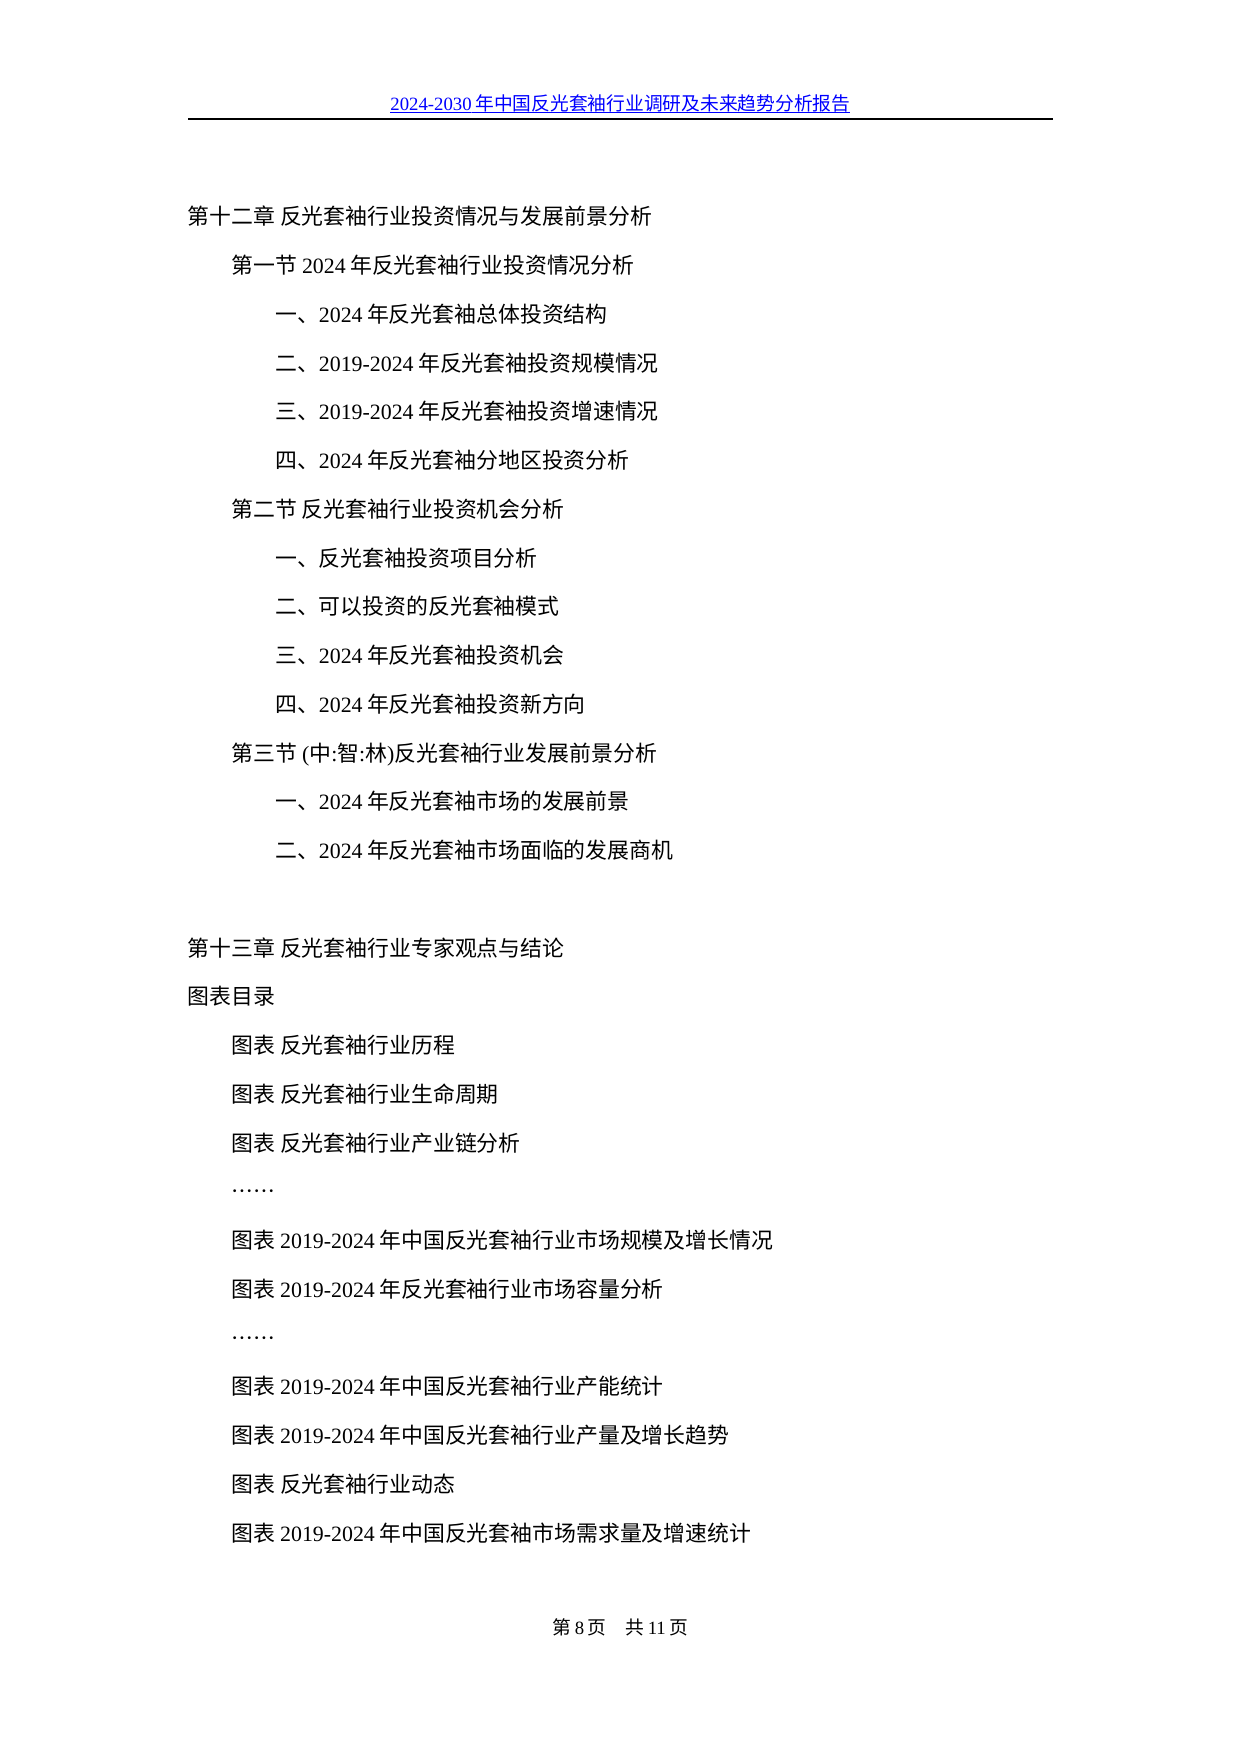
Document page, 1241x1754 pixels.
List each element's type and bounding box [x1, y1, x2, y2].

text [187, 150, 1053, 1548]
